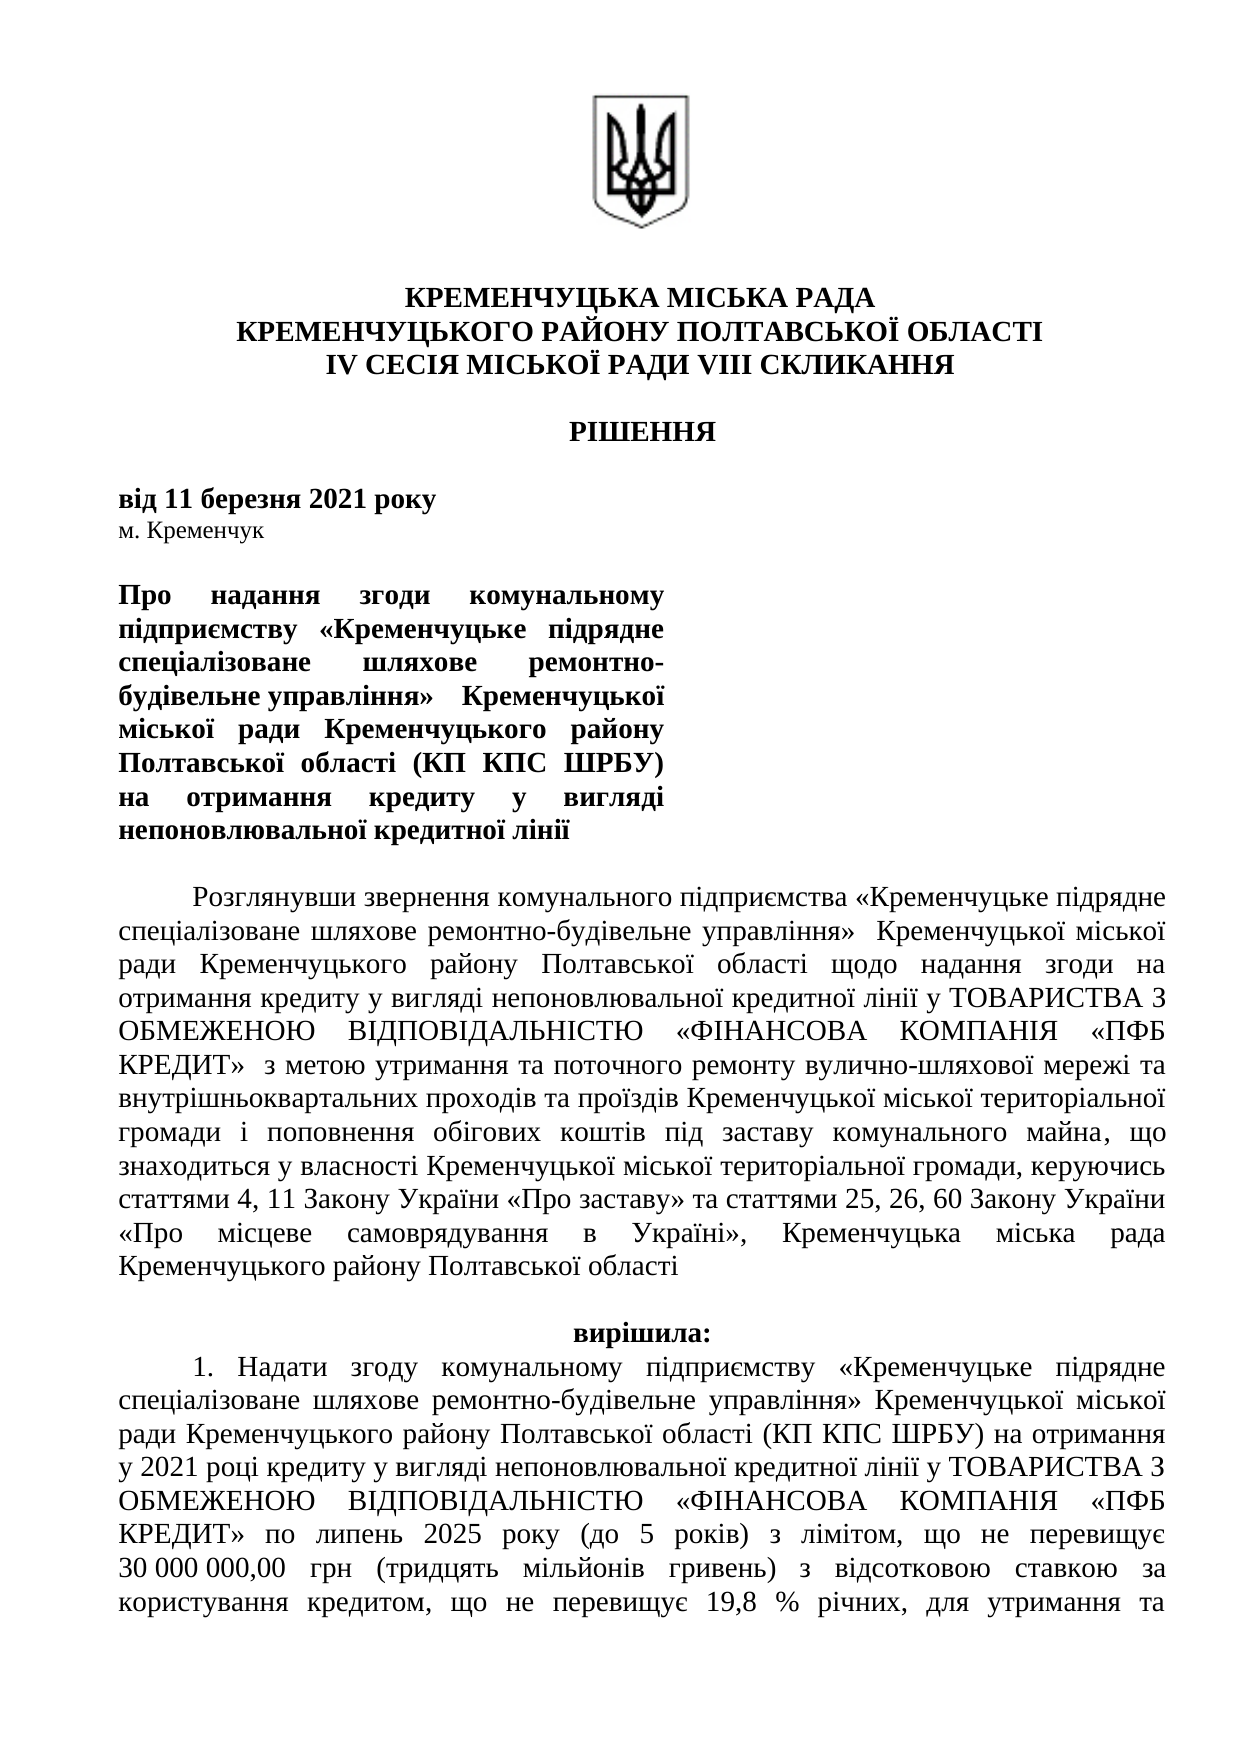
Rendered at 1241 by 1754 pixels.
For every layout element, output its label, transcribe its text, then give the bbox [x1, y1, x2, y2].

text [118, 1349, 1167, 1617]
text Про надання згоди комунальному підприємству «Кременчуцьке підрядне спеціалізоване шляхове ремонтно-будівельне управління» Кременчуцької міської ради Кременчуцького району Полтавської області (КП КПС ШРБУ) на отримання кредиту у вигляді непоновлювальної кредитної лінії [118, 577, 664, 846]
text РІШЕННЯ [118, 414, 1167, 448]
text КРЕМЕНЧУЦЬКА МІСЬКА РАДА [118, 280, 1162, 314]
text від 11 березня 2021 року [118, 482, 1167, 515]
text м. Кременчук [118, 515, 1167, 544]
picture [591, 92, 692, 231]
text вирішила: [118, 1315, 1167, 1349]
text КРЕМЕНЧУЦЬКОГО РАЙОНУ ПОЛТАВСЬКОЇ ОБЛАСТІ [118, 314, 1162, 347]
text ІV СЕСІЯ МІСЬКОЇ РАДИ VIII СКЛИКАННЯ [118, 347, 1162, 381]
text Розглянувши звернення комунального підприємства «Кременчуцьке підрядне спеціалізоване шляхове ремонтно-будівельне управління» Кременчуцької міської ради Кременчуцького району Полтавської області щодо надання згоди на отримання кредиту у вигляді непоновлювальної кредитної лінії у ТОВАРИСТВА З ОБМЕЖЕНОЮ ВІДПОВІДАЛЬНІСТЮ «ФІНАНСОВА КОМПАНІЯ «ПФБ КРЕДИТ» з метою утримання та поточного ремонту вулично-шляхової мережі та внутрішньоквартальних проходів та проїздів Кременчуцької міської територіальної громади і поповнення обігових коштів під заставу комунального майна, що знаходиться у власності Кременчуцької міської територіальної громади, керуючись статтями 4, 11 Закону України «Про заставу» та статтями 25, 26, 60 Закону України «Про місцеве самоврядування в Україні», Кременчуцька міська рада Кременчуцького району Полтавської області [118, 879, 1167, 1282]
